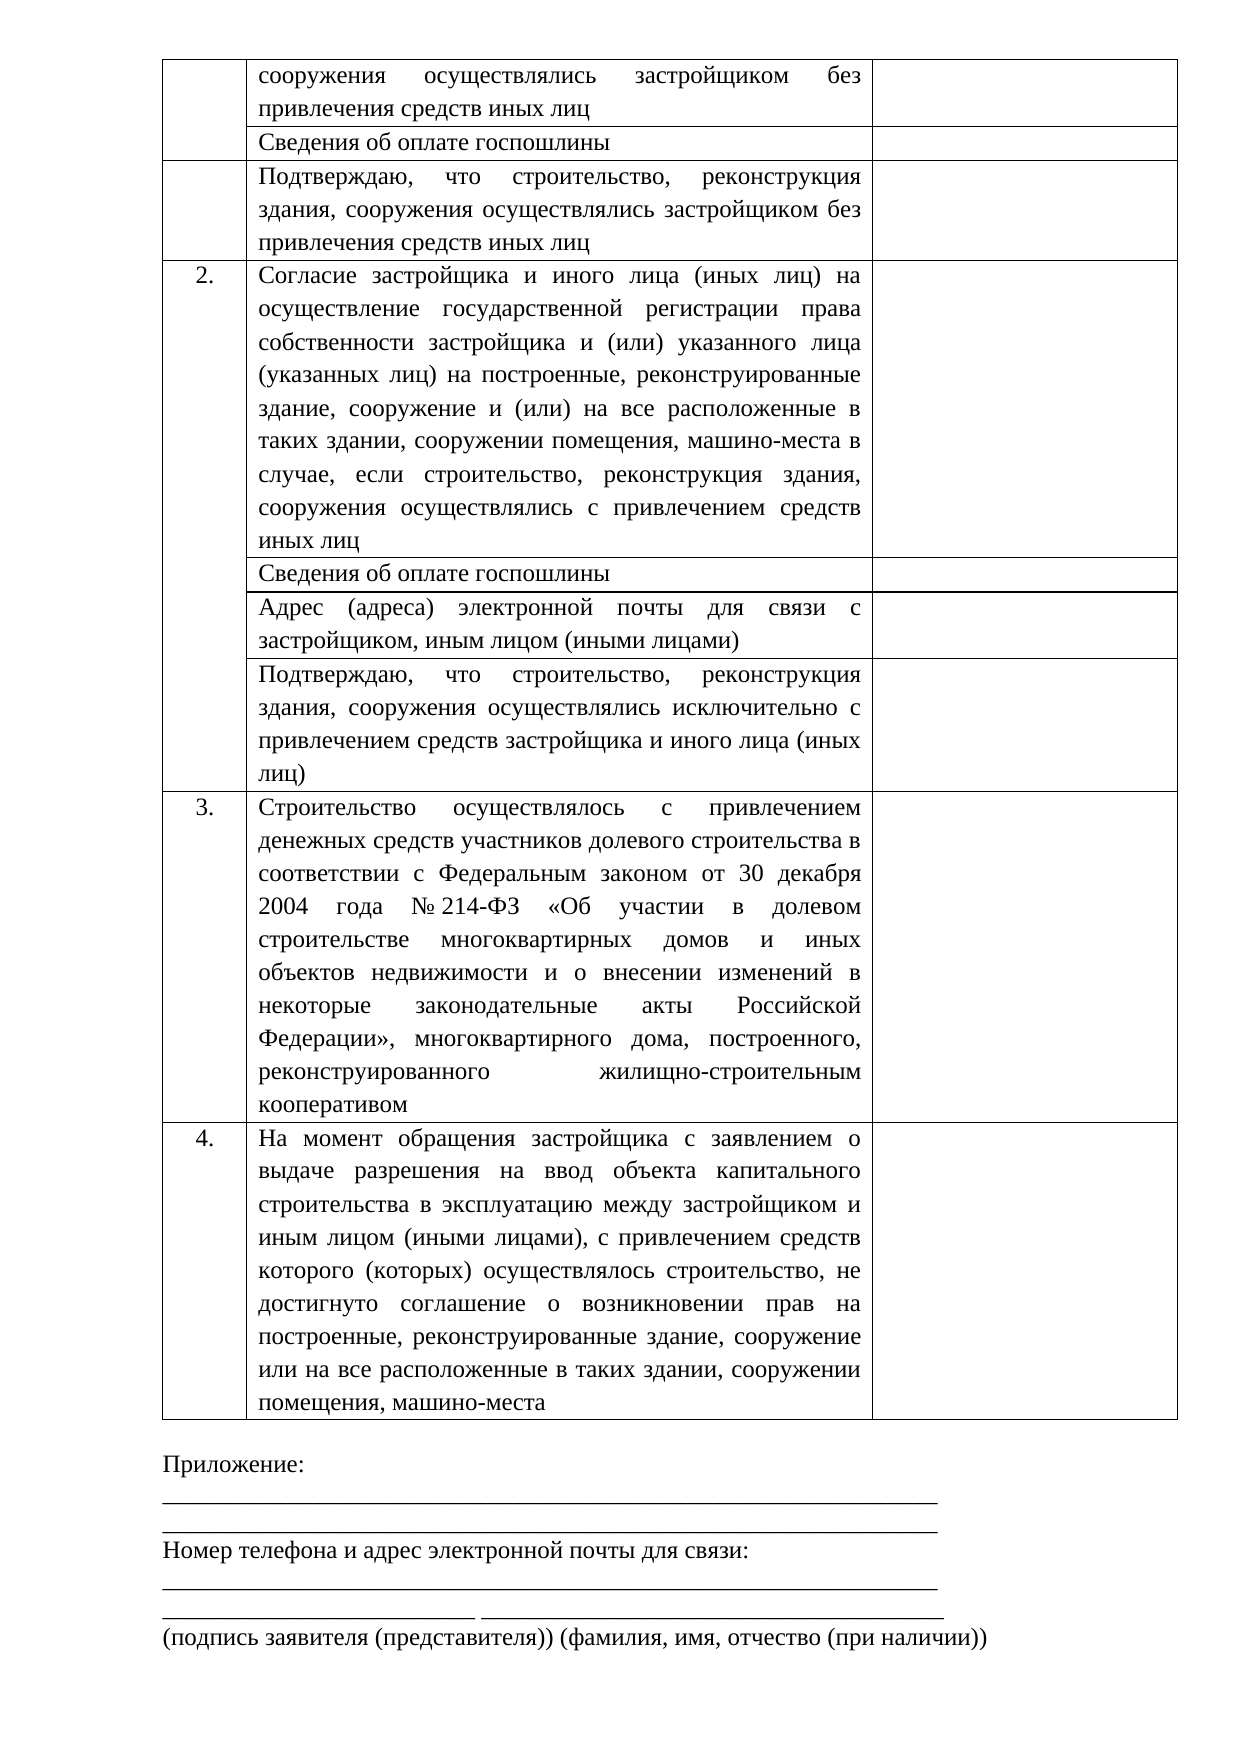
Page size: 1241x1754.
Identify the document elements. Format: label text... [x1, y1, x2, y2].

table_cell [873, 60, 1177, 126]
table_cell [873, 261, 1177, 557]
table_cell Сведения об оплате госпошлины [247, 127, 872, 160]
text _________________________ _____________________________________ [162, 1593, 1166, 1622]
table_cell Подтверждаю, что строительство, реконструкция здания, сооружения осуществлялись застройщиком без привлечения средств иных лиц [247, 161, 872, 259]
table_cell 4. [163, 1123, 246, 1419]
table_cell 2. [163, 261, 246, 791]
table_cell Согласие застройщика и иного лица (иных лиц) на осуществление государственной регистрации права собственности застройщика и (или) указанного лица (указанных лиц) на построенные, реконструированные здание, сооружение и (или) на все расположенные в таких здании, сооружении помещения, машино-места в случае, если строительство, реконструкция здания, сооружения осуществлялись с привлечением средств иных лиц [247, 261, 872, 557]
table_cell На момент обращения застройщика с заявлением о выдаче разрешения на ввод объекта капитального строительства в эксплуатацию между застройщиком и иным лицом (иными лицами), с привлечением средств которого (которых) осуществлялось строительство, не достигнуто соглашение о возникновении прав на построенные, реконструированные здание, сооружение или на все расположенные в таких здании, сооружении помещения, машино-места [247, 1123, 872, 1419]
text Приложение: [162, 1449, 1166, 1478]
table_cell [873, 792, 1177, 1122]
table_cell [873, 659, 1177, 791]
table_cell [873, 1123, 1177, 1419]
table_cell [247, 60, 872, 126]
table_cell Сведения об оплате госпошлины [247, 558, 872, 591]
text (подпись заявителя (представителя)) (фамилия, имя, отчество (при наличии)) [162, 1622, 1166, 1650]
table_cell [873, 161, 1177, 259]
text Номер телефона и адрес электронной почты для связи: [162, 1535, 1166, 1564]
table_cell Адрес (адреса) электронной почты для связи с застройщиком, иным лицом (иными лицами) [247, 593, 872, 658]
table_cell [873, 593, 1177, 658]
table_cell 1. [163, 60, 246, 160]
table_cell [873, 558, 1177, 591]
text ______________________________________________________________ [162, 1564, 1166, 1593]
text ______________________________________________________________ [162, 1507, 1166, 1535]
table_cell Подтверждаю, что строительство, реконструкция здания, сооружения осуществлялись исключительно с привлечением средств застройщика и иного лица (иных лиц) [247, 659, 872, 791]
text ______________________________________________________________ [162, 1478, 1166, 1507]
table_cell [163, 161, 246, 259]
table_cell Строительство осуществлялось с привлечением денежных средств участников долевого строительства в соответствии с Федеральным законом от 30 декабря 2004 года № 214-ФЗ «Об участии в долевом строительстве многоквартирных домов и иных объектов недвижимости и о внесении изменений в некоторые законодательные акты Российской Федерации», многоквартирного дома, построенного, реконструированного жилищно-строительным кооперативом [247, 792, 872, 1122]
table_cell 3. [163, 792, 246, 1122]
table_cell [873, 127, 1177, 160]
